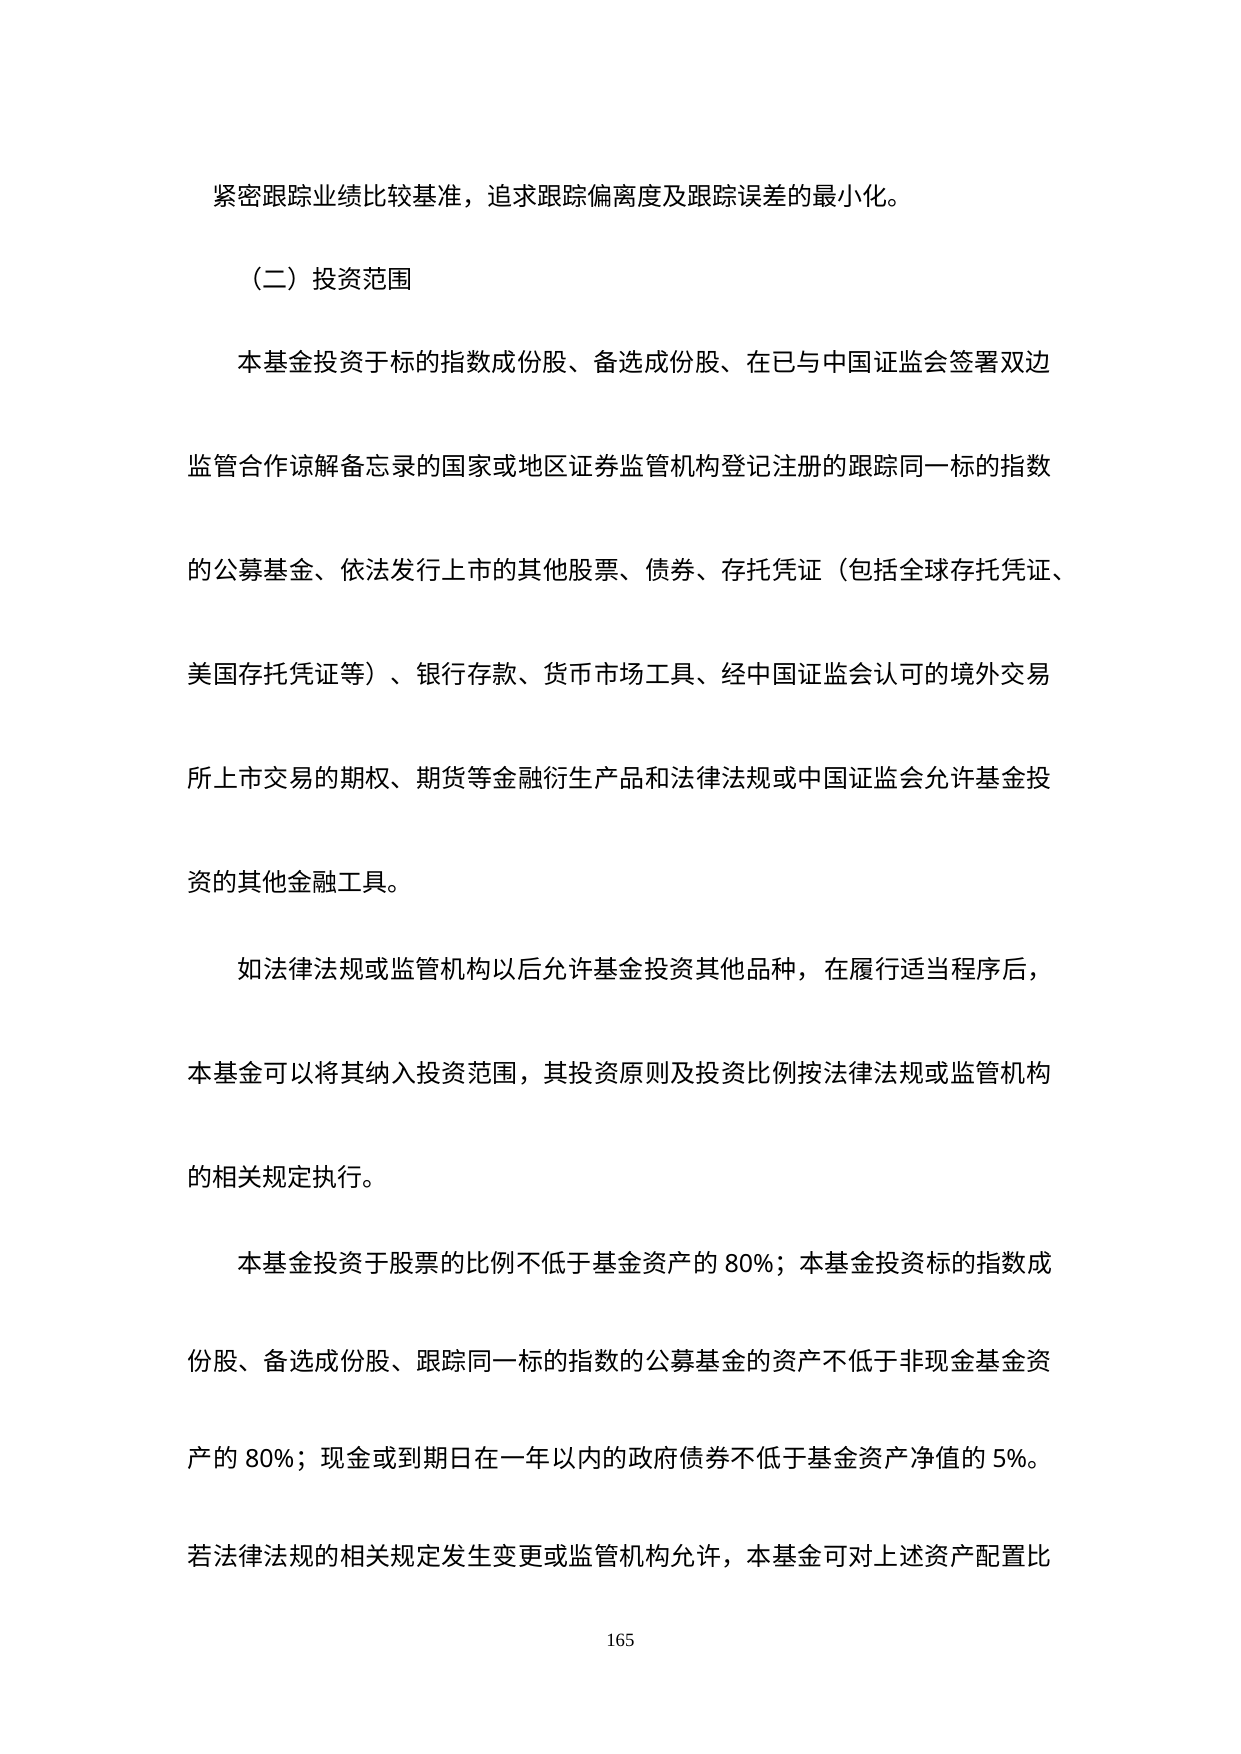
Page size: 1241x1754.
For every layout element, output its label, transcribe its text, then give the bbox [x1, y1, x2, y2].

text 本基金投资于标的指数成份股、备选成份股、在已与中国证监会签署双边监管合作谅解备忘录的国家或地区证券监管机构登记注册的跟踪同一标的指数的公募基金、依法发行上市的其他股票、债券、存托凭证（包括全球存托凭证、美国存托凭证等）、银行存款、货币市场工具、经中国证监会认可的境外交易所上市交易的期权、期货等金融衍生产品和法律法规或中国证监会允许基金投资的其他金融工具。 [187, 328, 1053, 913]
text 紧密跟踪业绩比较基准，追求跟踪偏离度及跟踪误差的最小化。 [187, 162, 1053, 227]
text 如法律法规或监管机构以后允许基金投资其他品种，在履行适当程序后，本基金可以将其纳入投资范围，其投资原则及投资比例按法律法规或监管机构的相关规定执行。 [187, 935, 1053, 1208]
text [187, 1229, 1053, 1587]
text （二）投资范围 [187, 245, 1053, 310]
